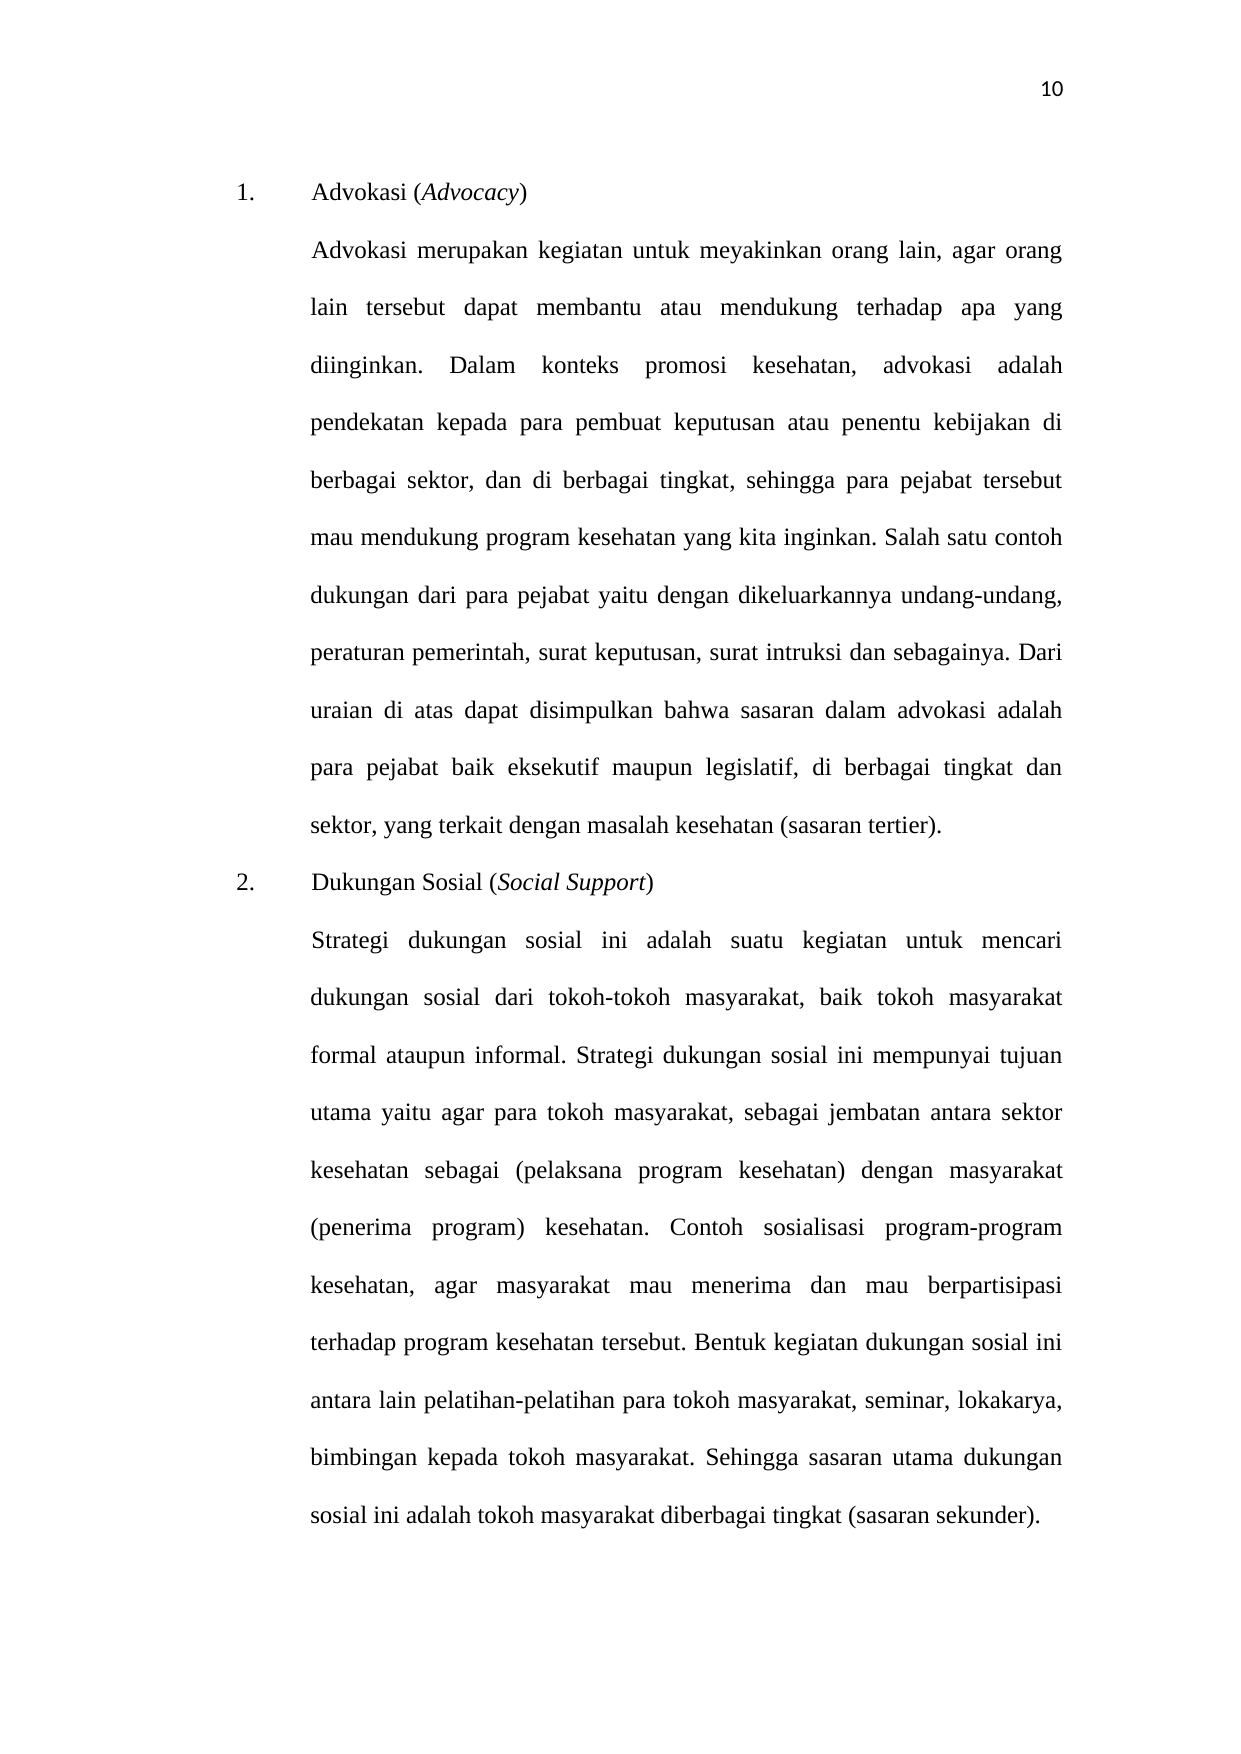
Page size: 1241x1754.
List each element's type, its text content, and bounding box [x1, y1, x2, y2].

list 1. Advokasi (Advocacy) [236, 177, 1063, 206]
list 2. Dukungan Sosial (Social Support) [236, 867, 1063, 896]
list Strategi dukungan sosial ini adalah suatu kegiatan untuk mencari dukungan sosial dari tokoh-tokoh masyarakat, baik tokoh masyarakat formal ataupun informal. Strategi dukungan sosial ini mempunyai tujuan utama yaitu agar para tokoh masyarakat, sebagai jembatan antara sektor kesehatan sebagai (pelaksana program kesehatan) dengan masyarakat (penerima program) kesehatan. Contoh sosialisasi program-program kesehatan, agar masyarakat mau menerima dan mau berpartisipasi terhadap program kesehatan tersebut. Bentuk kegiatan dukungan sosial ini antara lain pelatihan-pelatihan para tokoh masyarakat, seminar, lokakarya, bimbingan kepada tokoh masyarakat. Sehingga sasaran utama dukungan sosial ini adalah tokoh masyarakat diberbagai tingkat (sasaran sekunder). [310, 925, 1063, 1528]
list Advokasi merupakan kegiatan untuk meyakinkan orang lain, agar orang lain tersebut dapat membantu atau mendukung terhadap apa yang diinginkan. Dalam konteks promosi kesehatan, advokasi adalah pendekatan kepada para pembuat keputusan atau penentu kebijakan di berbagai sektor, dan di berbagai tingkat, sehingga para pejabat tersebut mau mendukung program kesehatan yang kita inginkan. Salah satu contoh dukungan dari para pejabat yaitu dengan dikeluarkannya undang-undang, peraturan pemerintah, surat keputusan, surat intruksi dan sebagainya. Dari uraian di atas dapat disimpulkan bahwa sasaran dalam advokasi adalah para pejabat baik eksekutif maupun legislatif, di berbagai tingkat dan sektor, yang terkait dengan masalah kesehatan (sasaran tertier). [310, 235, 1063, 838]
